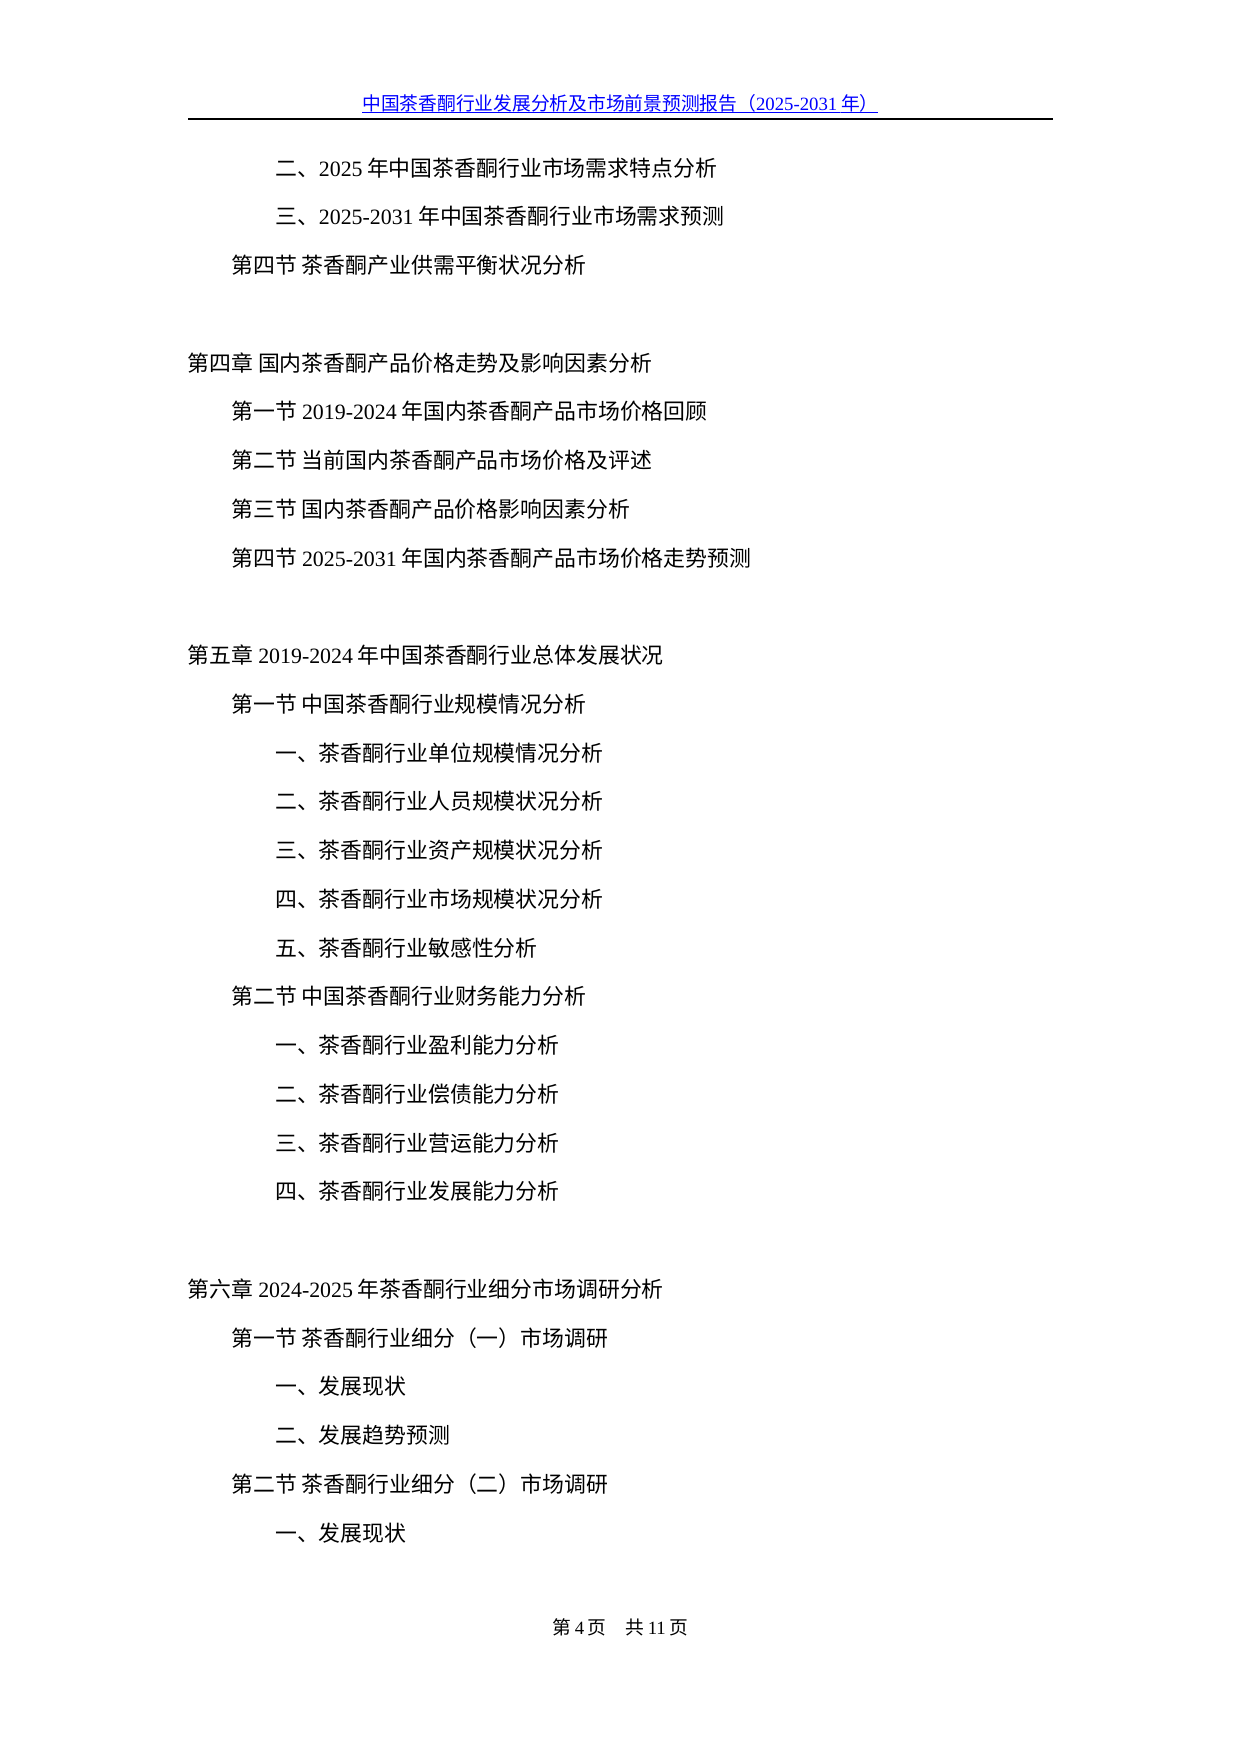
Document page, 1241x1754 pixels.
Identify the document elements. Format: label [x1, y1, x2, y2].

text [187, 150, 1053, 1548]
